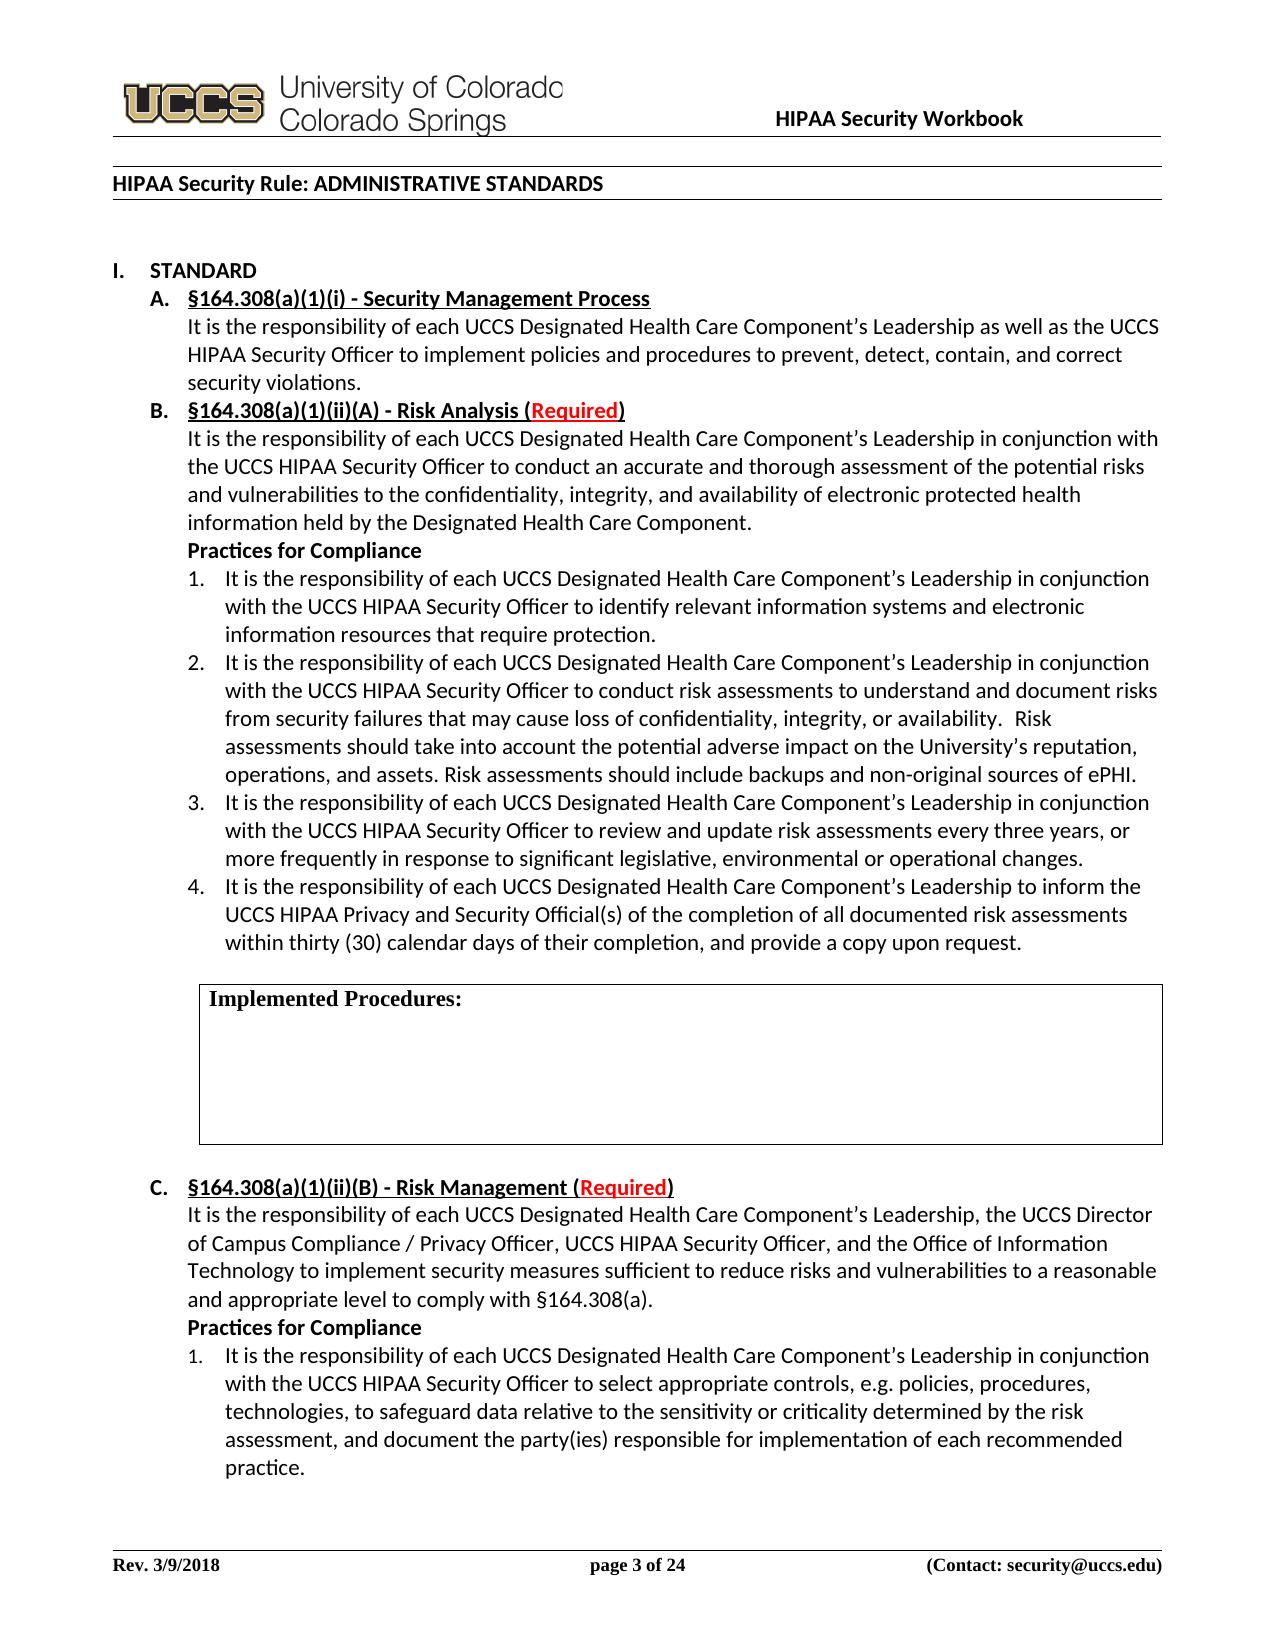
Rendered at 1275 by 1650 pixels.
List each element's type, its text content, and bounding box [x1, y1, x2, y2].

table_header Implemented Procedures: [200, 985, 1162, 1143]
list §164.308(a)(1)(ii)(A) - Risk Analysis (Required) [150, 396, 1162, 424]
text It is the responsibility of each UCCS Designated Health Care Component’s Leadership, the UCCS Director of Campus Compliance / Privacy Officer, UCCS HIPAA Security Officer, and the Office of Information Technology to implement security measures sufficient to reduce risks and vulnerabilities to a reasonable and appropriate level to comply with §164.308(a). [187, 1201, 1162, 1313]
subtitle §164.308(a)(1)(i) - Security Management Process [150, 284, 1162, 312]
list It is the responsibility of each UCCS Designated Health Care Component’s Leadership in conjunction with the UCCS HIPAA Security Officer to conduct risk assessments to understand and document risks from security failures that may cause loss of confidentiality, integrity, or availability. Risk assessments should take into account the potential adverse impact on the University’s reputation, operations, and assets. Risk assessments should include backups and non-original sources of ePHI. [187, 648, 1162, 788]
list It is the responsibility of each UCCS Designated Health Care Component’s Leadership in conjunction with the UCCS HIPAA Security Officer to identify relevant information systems and electronic information resources that require protection. [187, 564, 1162, 648]
subtitle HIPAA Security Rule: ADMINISTRATIVE STANDARDS [112, 167, 1162, 200]
list It is the responsibility of each UCCS Designated Health Care Component’s Leadership to inform the UCCS HIPAA Privacy and Security Official(s) of the completion of all documented risk assessments within thirty (30) calendar days of their completion, and provide a copy upon request. [187, 872, 1162, 956]
text Practices for Compliance [187, 536, 1162, 564]
text It is the responsibility of each UCCS Designated Health Care Component’s Leadership in conjunction with the UCCS HIPAA Security Officer to conduct an accurate and thorough assessment of the potential risks and vulnerabilities to the confidentiality, integrity, and availability of electronic protected health information held by the Designated Health Care Component. [187, 424, 1162, 536]
text It is the responsibility of each UCCS Designated Health Care Component’s Leadership as well as the UCCS HIPAA Security Officer to implement policies and procedures to prevent, detect, contain, and correct security violations. [187, 312, 1162, 396]
list STANDARD [112, 256, 1162, 284]
list It is the responsibility of each UCCS Designated Health Care Component’s Leadership in conjunction with the UCCS HIPAA Security Officer to review and update risk assessments every three years, or more frequently in response to significant legislative, environmental or operational changes. [187, 788, 1162, 872]
text Practices for Compliance [187, 1313, 1162, 1341]
list It is the responsibility of each UCCS Designated Health Care Component’s Leadership in conjunction with the UCCS HIPAA Security Officer to select appropriate controls, e.g. policies, procedures, technologies, to safeguard data relative to the sensitivity or criticality determined by the risk assessment, and document the party(ies) responsible for implementation of each recommended practice. [187, 1341, 1162, 1481]
list §164.308(a)(1)(ii)(B) - Risk Management (Required) [150, 1173, 1162, 1201]
